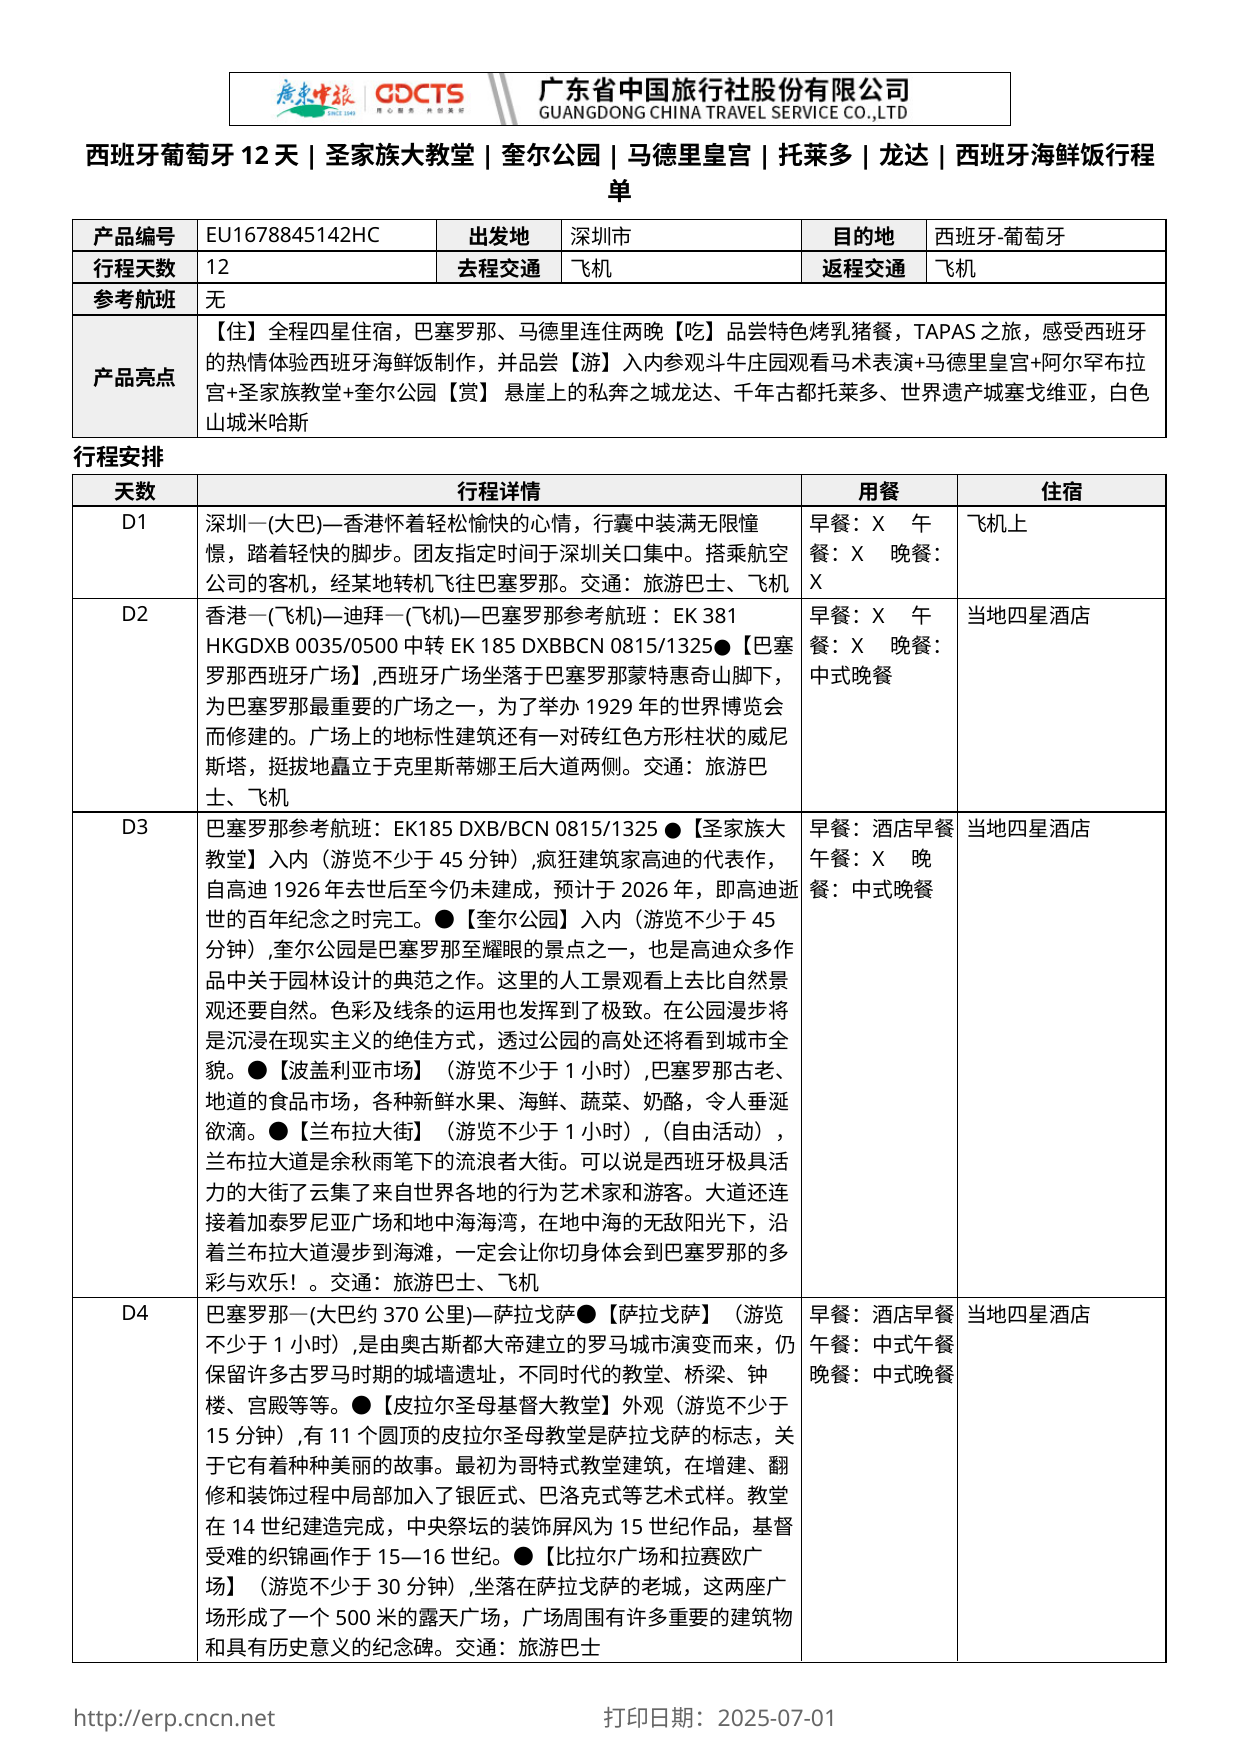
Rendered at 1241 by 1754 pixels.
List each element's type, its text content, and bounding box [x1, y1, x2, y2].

table_cell 去程交通 [437, 252, 561, 282]
table_cell D1 [73, 507, 197, 597]
table_header 出发地 [437, 220, 561, 250]
table_header 天数 [73, 475, 197, 505]
table_header 深圳市 [562, 220, 801, 250]
table_cell 香港—(飞机)—迪拜—(飞机)—巴塞罗那 [198, 599, 801, 811]
table_cell D4 [73, 1298, 197, 1661]
table_cell 当地四星酒店 [958, 813, 1165, 1297]
table_header 西班牙-葡萄牙 [927, 220, 1165, 250]
table_cell 返程交通 [802, 252, 926, 282]
table_header 目的地 [802, 220, 926, 250]
table_header 产品编号 [73, 220, 197, 250]
table_cell 【住】全程四星住宿，巴塞罗那、马德里连住两晚 [198, 316, 1165, 437]
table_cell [802, 1298, 957, 1661]
table_header 用餐 [802, 475, 957, 505]
text 西班牙葡萄牙12天 | 圣家族大教堂 | 奎尔公园 | 马德里皇宫 | 托莱多 | 龙达 | 西班牙海鲜饭行程单 [73, 136, 1167, 208]
picture [230, 73, 1010, 125]
table_cell 当地四星酒店 [958, 1298, 1165, 1661]
table_cell 产品亮点 [73, 316, 197, 437]
table_cell 巴塞罗那 [198, 813, 801, 1297]
table_cell 早餐：X 午餐：X 晚餐：中式晚餐 [802, 599, 957, 811]
table_cell 无 [198, 284, 1165, 314]
table_cell 当地四星酒店 [958, 599, 1165, 811]
table_cell 深圳—(大巴)—香港 [198, 507, 801, 597]
table_cell 早餐：酒店早餐 午餐：X 晚餐：中式晚餐 [802, 813, 957, 1297]
table_header EU1678845142HC [198, 220, 436, 250]
table_cell 行程天数 [73, 252, 197, 282]
table_cell 飞机 [927, 252, 1165, 282]
table_cell 早餐：X 午餐：X 晚餐：X [802, 507, 957, 597]
table_cell 飞机上 [958, 507, 1165, 597]
table_header 行程详情 [198, 475, 801, 505]
table_cell 巴塞罗那—(大巴约 370 公里)—萨拉戈萨 [198, 1298, 801, 1661]
table_cell 12 [198, 252, 436, 282]
table_header 住宿 [958, 475, 1165, 505]
table_cell D3 [73, 813, 197, 1297]
text 行程安排 [73, 439, 1167, 472]
table_cell D2 [73, 599, 197, 811]
table_cell 参考航班 [73, 284, 197, 314]
table_cell 飞机 [562, 252, 801, 282]
